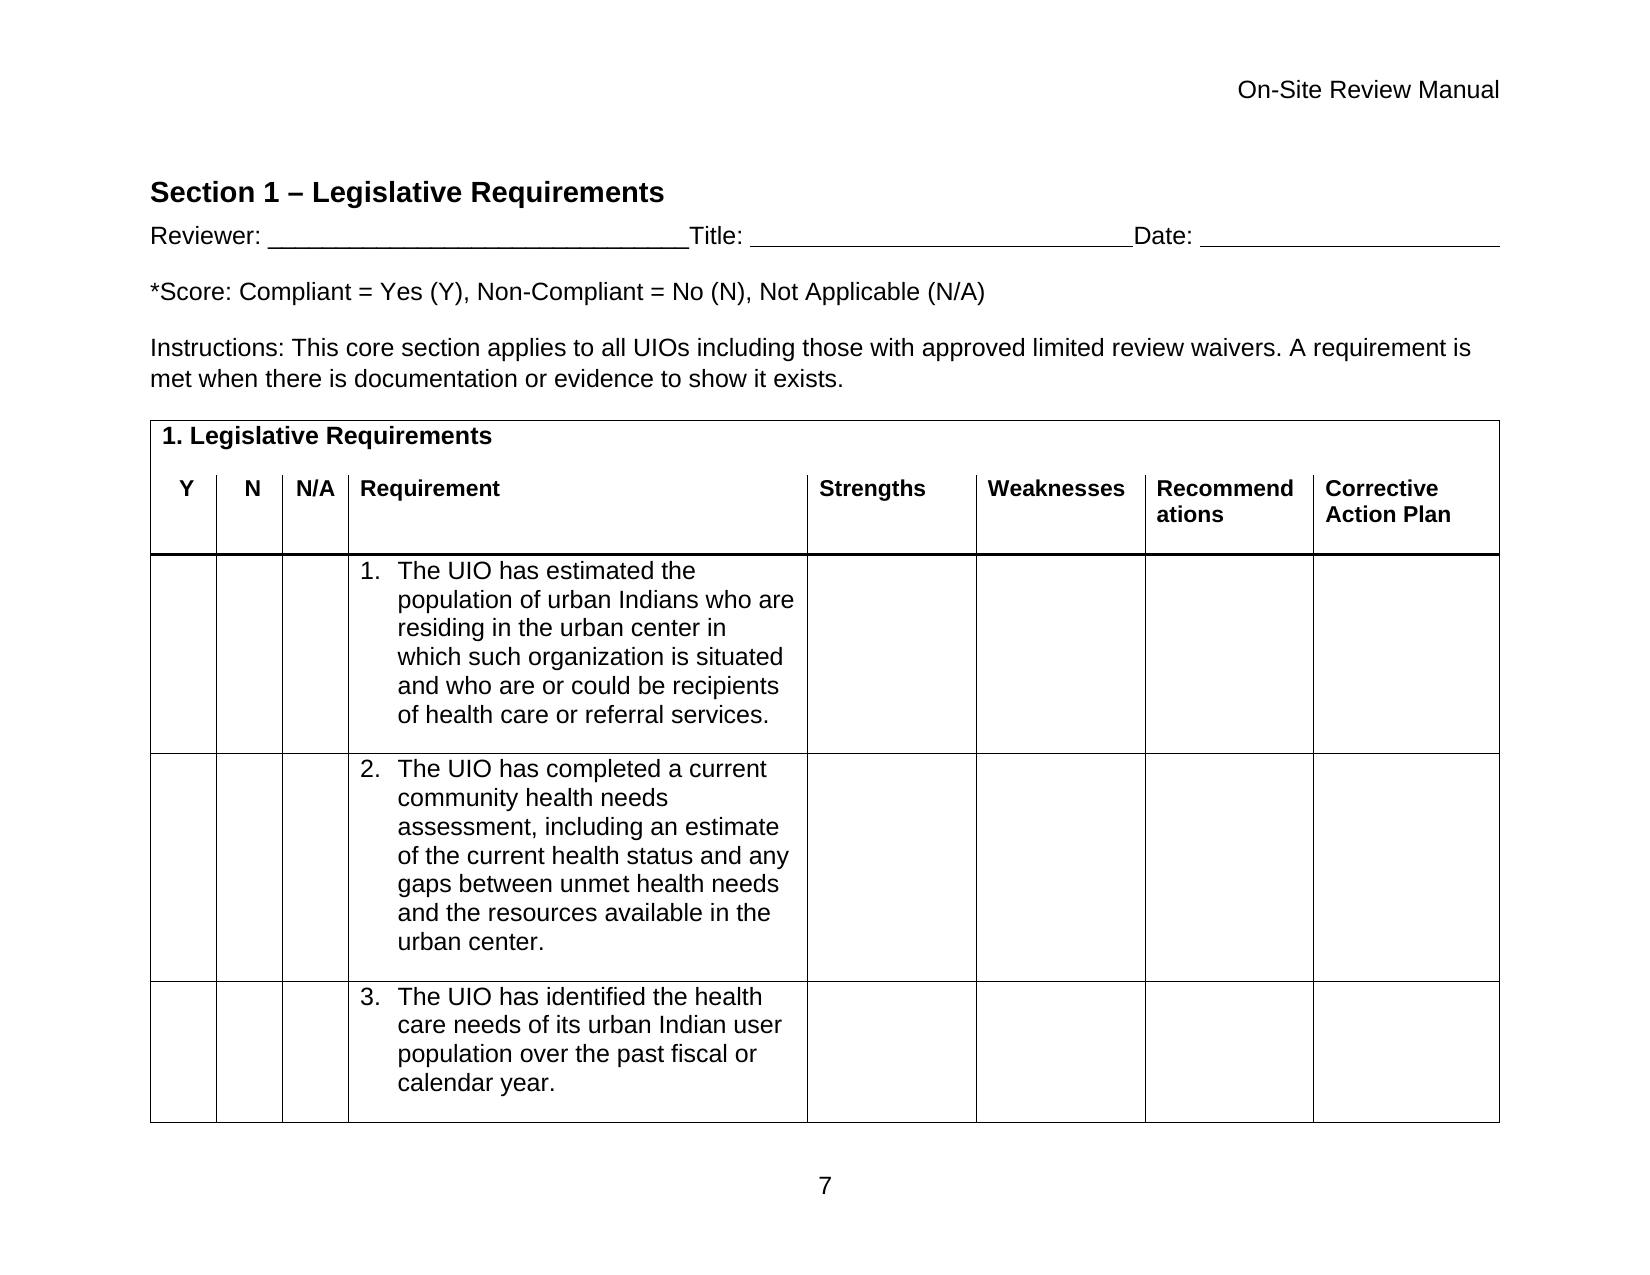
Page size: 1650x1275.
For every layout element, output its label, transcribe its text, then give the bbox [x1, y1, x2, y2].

table_cell The UIO has identified the health care needs of its urban Indian user population over the past fiscal or calendar year. [349, 982, 807, 1122]
table_cell [1314, 556, 1499, 753]
table_cell [1146, 556, 1313, 753]
table_cell [151, 754, 216, 981]
table_cell N/A [283, 475, 348, 553]
table_cell [977, 754, 1145, 981]
table_cell The UIO has completed a current community health needs assessment, including an estimate of the current health status and any gaps between unmet health needs and the resources available in the urban center. [349, 754, 807, 981]
table_cell [217, 982, 282, 1122]
table_cell N [217, 475, 282, 553]
text Reviewer: Title: Date: [150, 221, 1500, 250]
text *Score: Compliant = Yes (Y), Non-Compliant = No (N), Not Applicable (N/A) [150, 277, 1500, 306]
table_cell Requirement [349, 475, 807, 553]
table_cell [151, 982, 216, 1122]
table_cell [283, 556, 348, 753]
table_cell [151, 556, 216, 753]
table_cell [1146, 754, 1313, 981]
table_header 1. Legislative Requirements [151, 421, 1499, 475]
table_cell [1146, 982, 1313, 1122]
subtitle Section 1 – Legislative Requirements [150, 175, 1500, 208]
table_cell Weaknesses [977, 475, 1145, 553]
table_cell [808, 556, 976, 753]
table_cell Corrective Action Plan [1314, 475, 1499, 553]
table_cell Recommendations [1146, 475, 1313, 553]
table_cell [977, 556, 1145, 753]
table_cell [808, 982, 976, 1122]
table_cell [977, 982, 1145, 1122]
table_cell [217, 556, 282, 753]
table_cell [1314, 754, 1499, 981]
table_cell [283, 982, 348, 1122]
table_cell [283, 754, 348, 981]
table_cell [808, 754, 976, 981]
table_cell Strengths [808, 475, 976, 553]
text Instructions: This core section applies to all UIOs including those with approved limited review waivers. A requirement is met when there is documentation or evidence to show it exists. [150, 333, 1500, 393]
table_cell [1314, 982, 1499, 1122]
table_cell The UIO has estimated the population of urban Indians who are residing in the urban center in which such organization is situated and who are or could be recipients of health care or referral services. [349, 556, 807, 753]
table_cell Y [151, 475, 216, 553]
table_cell [217, 754, 282, 981]
